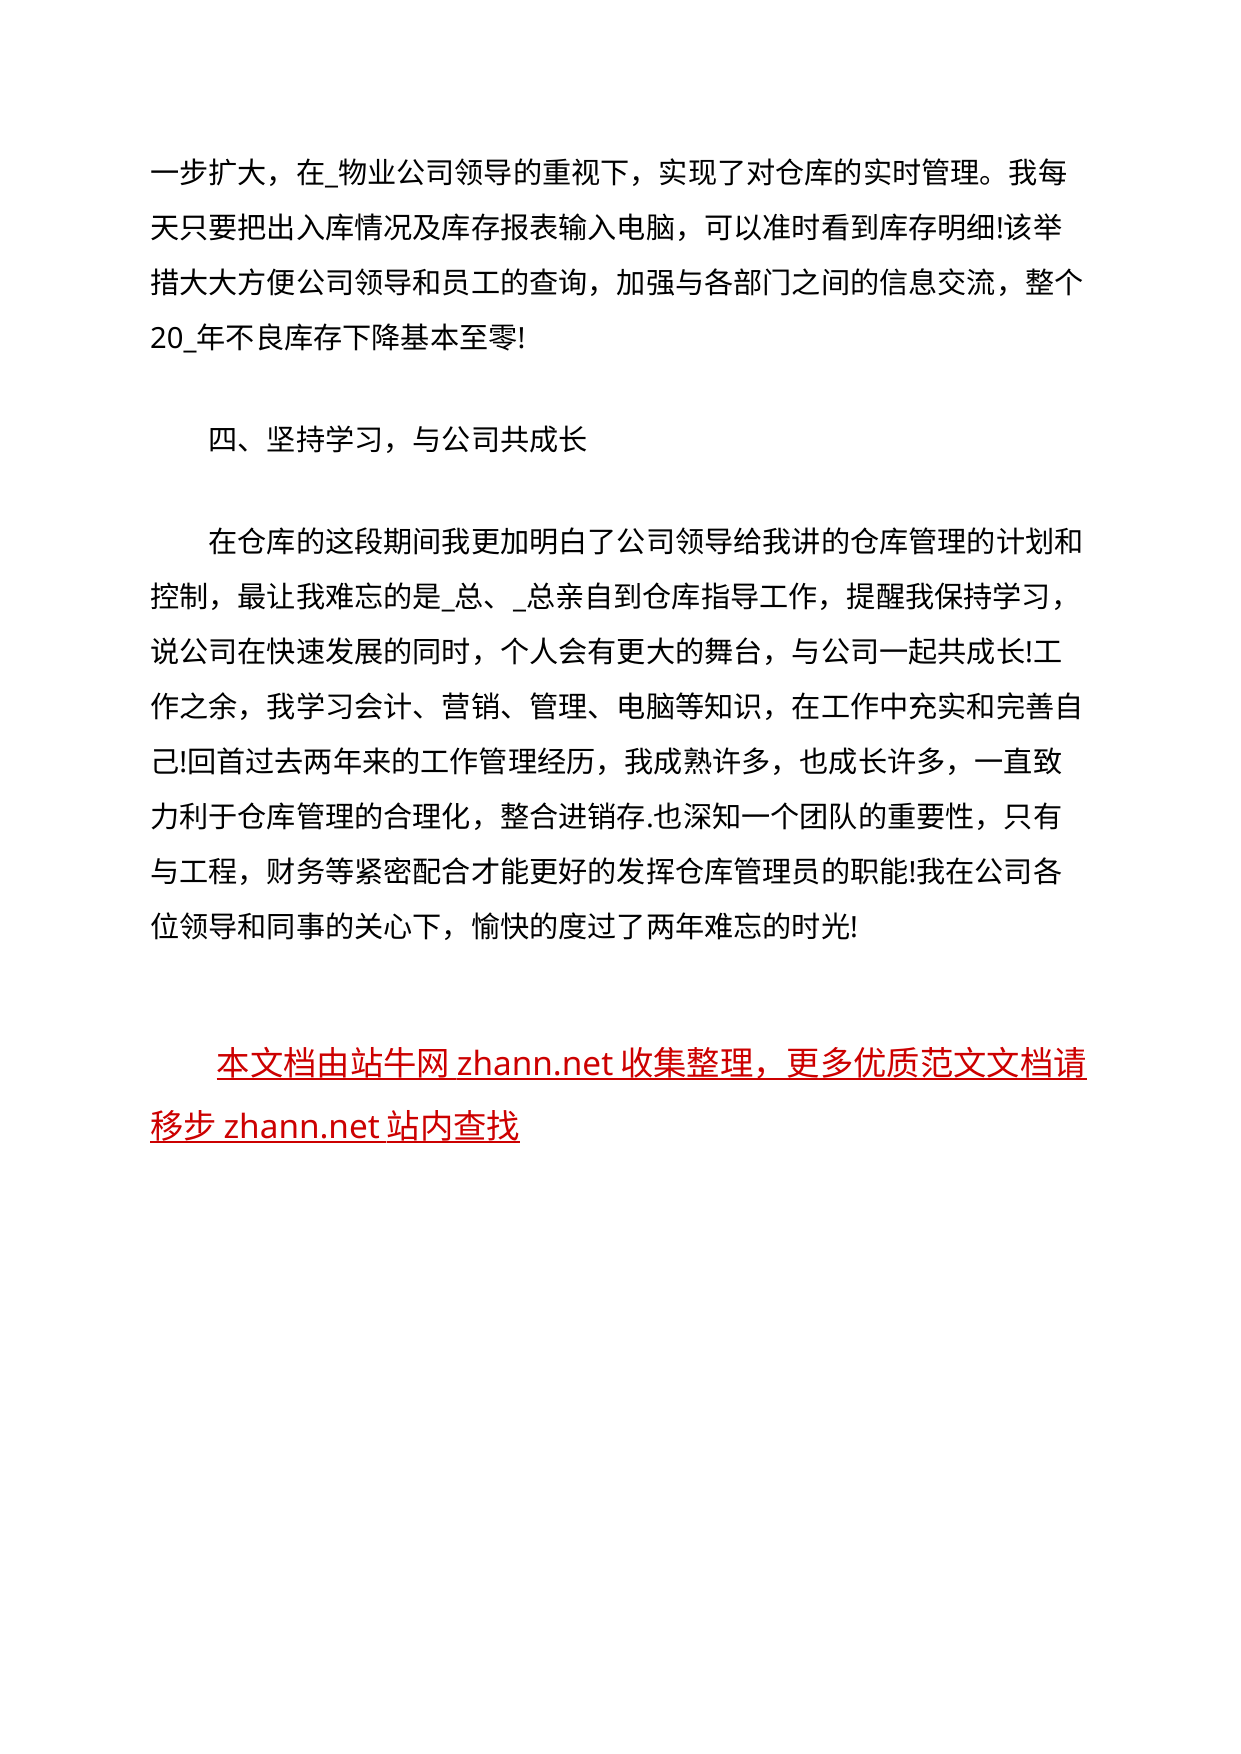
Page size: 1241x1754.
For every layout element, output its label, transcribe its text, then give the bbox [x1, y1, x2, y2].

text 在仓库的这段期间我更加明白了公司领导给我讲的仓库管理的计划和控制，最让我难忘的是_总、_总亲自到仓库指导工作，提醒我保持学习，说公司在快速发展的同时，个人会有更大的舞台，与公司一起共成长!工作之余，我学习会计、营销、管理、电脑等知识，在工作中充实和完善自己!回首过去两年来的工作管理经历，我成熟许多，也成长许多，一直致力利于仓库管理的合理化，整合进销存.也深知一个团队的重要性，只有与工程，财务等紧密配合才能更好的发挥仓库管理员的职能!我在公司各位领导和同事的关心下，愉快的度过了两年难忘的时光! [150, 519, 1090, 946]
text 四、坚持学习，与公司共成长 [150, 417, 1090, 459]
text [150, 150, 1090, 357]
text 本文档由站牛网zhann.net收集整理，更多优质范文文档请移步zhann.net站内查找 [150, 1037, 1090, 1148]
